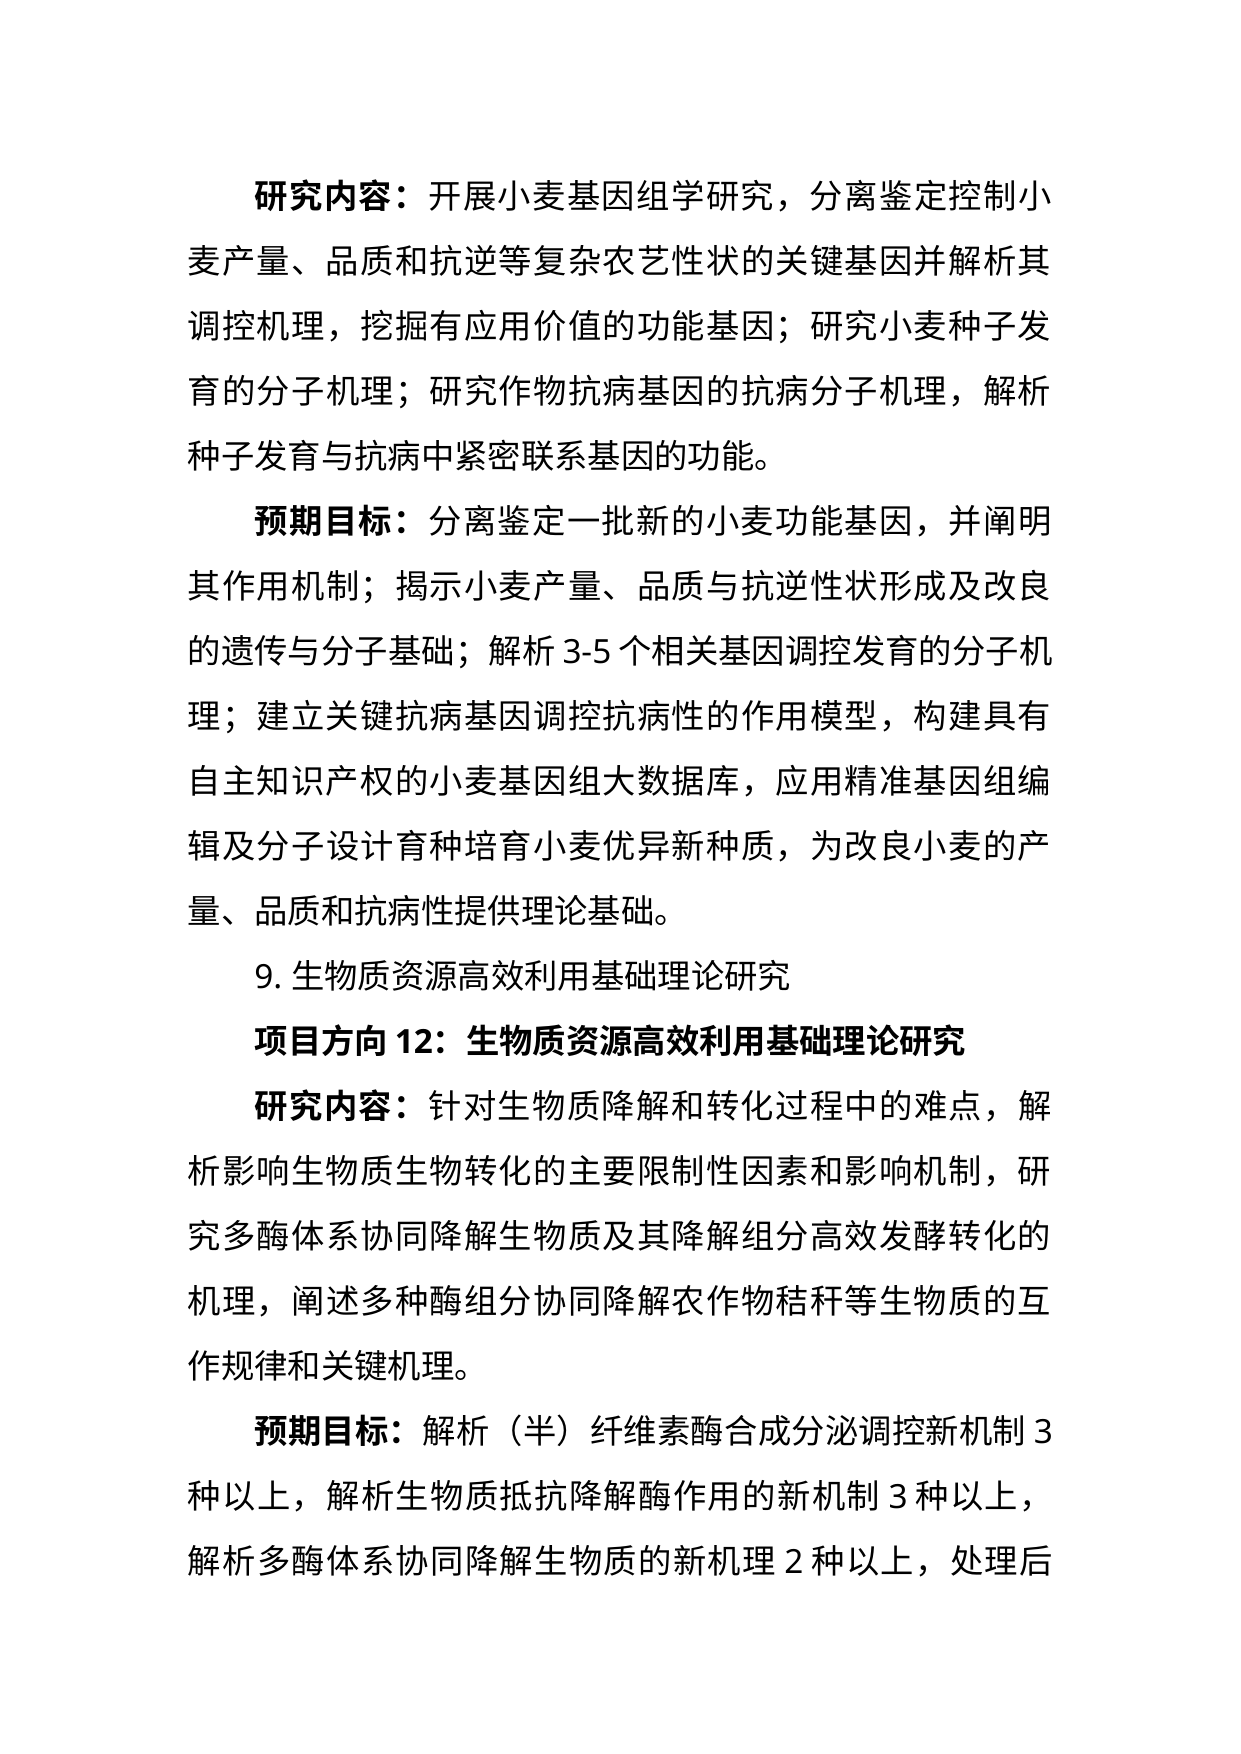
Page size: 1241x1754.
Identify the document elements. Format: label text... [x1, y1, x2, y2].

text 研究内容：开展小麦基因组学研究，分离鉴定控制小麦产量、品质和抗逆等复杂农艺性状的关键基因并解析其调控机理，挖掘有应用价值的功能基因；研究小麦种子发育的分子机理；研究作物抗病基因的抗病分子机理，解析种子发育与抗病中紧密联系基因的功能。 [187, 162, 1053, 487]
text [187, 1397, 1053, 1592]
text 项目方向12：生物质资源高效利用基础理论研究 [187, 1007, 1053, 1072]
text 预期目标：分离鉴定一批新的小麦功能基因，并阐明其作用机制；揭示小麦产量、品质与抗逆性状形成及改良的遗传与分子基础；解析3-5个相关基因调控发育的分子机理；建立关键抗病基因调控抗病性的作用模型，构建具有自主知识产权的小麦基因组大数据库，应用精准基因组编辑及分子设计育种培育小麦优异新种质，为改良小麦的产量、品质和抗病性提供理论基础。 [187, 487, 1053, 942]
text 研究内容：针对生物质降解和转化过程中的难点，解析影响生物质生物转化的主要限制性因素和影响机制，研究多酶体系协同降解生物质及其降解组分高效发酵转化的机理，阐述多种酶组分协同降解农作物秸秆等生物质的互作规律和关键机理。 [187, 1072, 1053, 1397]
text 9. 生物质资源高效利用基础理论研究 [187, 942, 1053, 1007]
